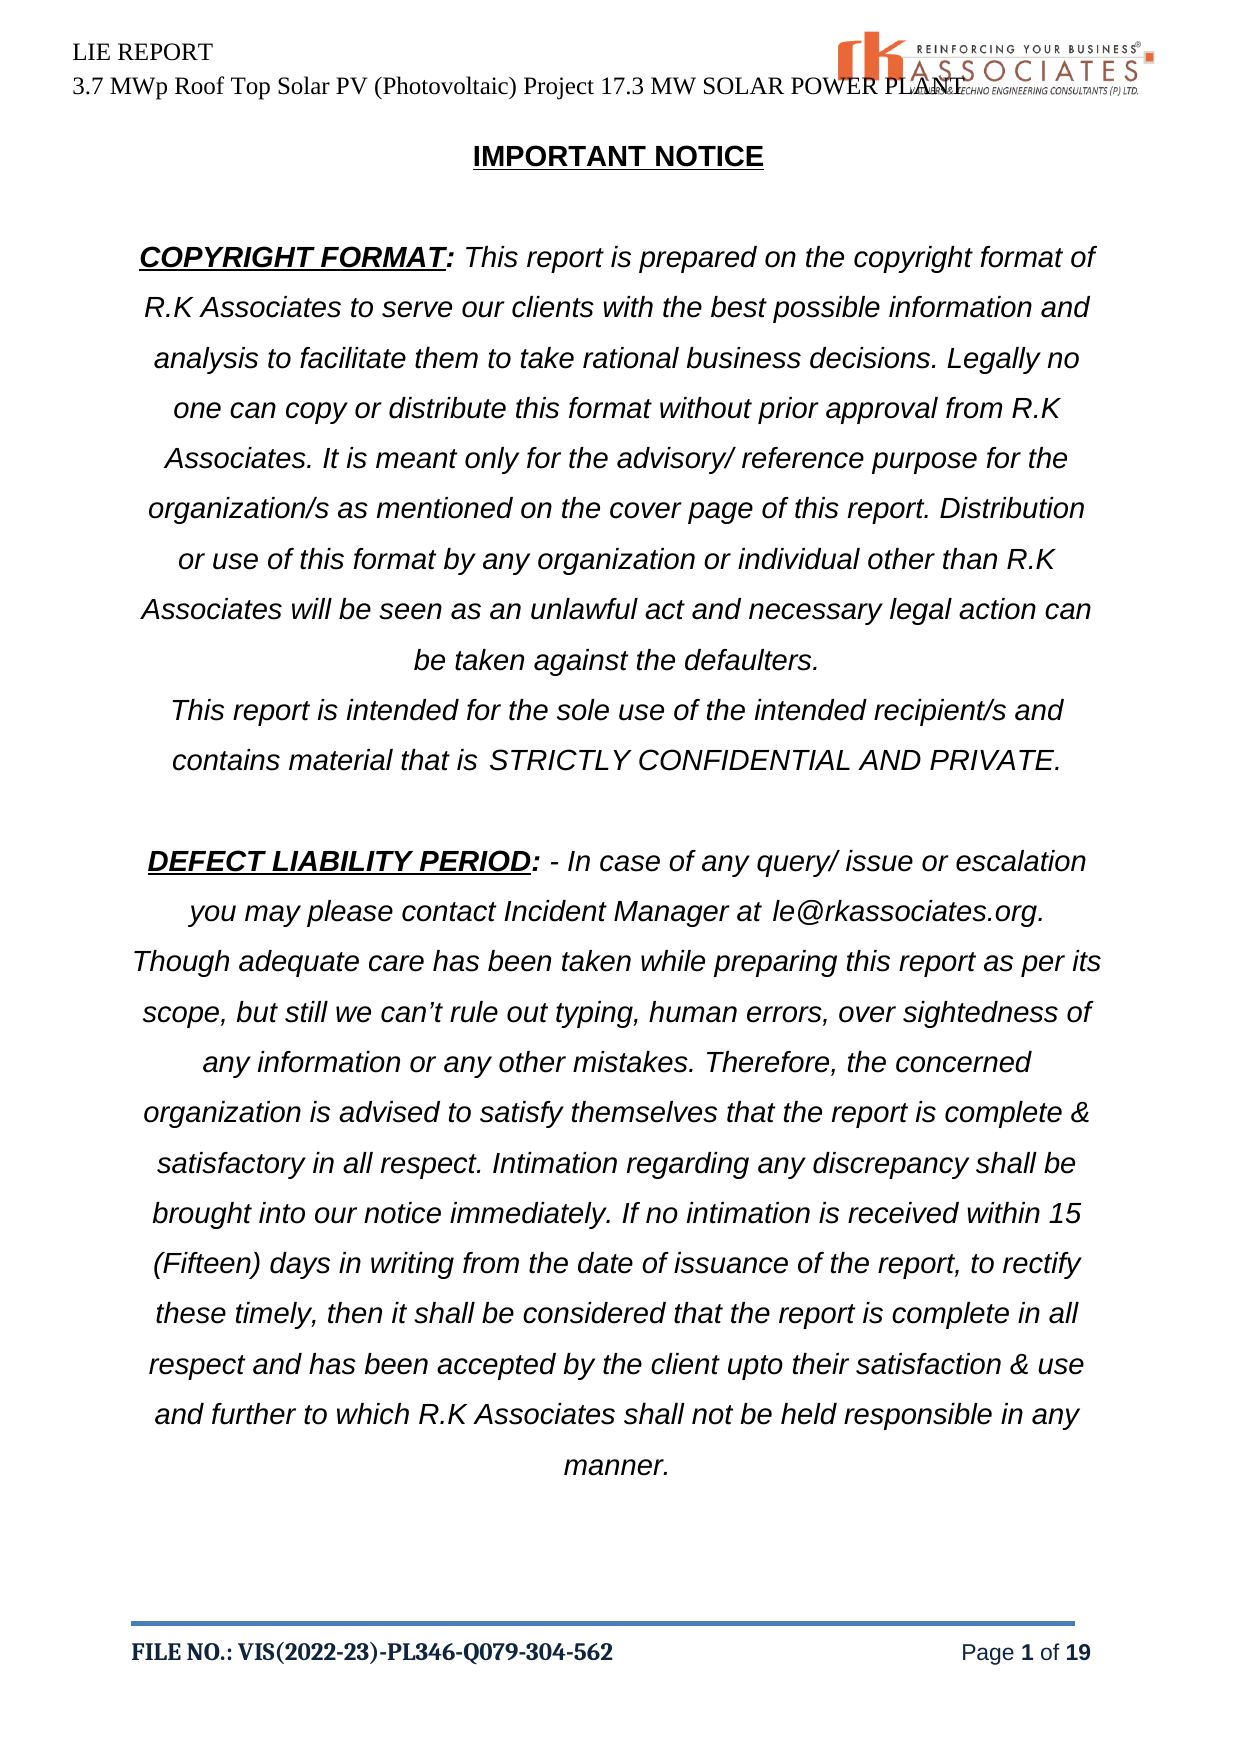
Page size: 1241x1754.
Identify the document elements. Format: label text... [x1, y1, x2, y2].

text DEFECT LIABILITY PERIOD: - In case of any query/ issue or escalation you may please contact Incident Manager at le@rkassociates.org. [131, 844, 1106, 928]
text COPYRIGHT FORMAT: This report is prepared on the copyright format of R.K Associates to serve our clients with the best possible information and analysis to facilitate them to take rational business decisions. Legally no one can copy or distribute this format without prior approval from R.K Associates. It is meant only for the advisory/ reference purpose for the organization/s as mentioned on the cover page of this report. Distribution or use of this format by any organization or individual other than R.K Associates will be seen as an unlawful act and necessary legal action can be taken against the defaulters. [131, 240, 1106, 676]
text This report is intended for the sole use of the intended recipient/s and contains material that is STRICTLY CONFIDENTIAL AND PRIVATE. [131, 693, 1106, 777]
text IMPORTANT NOTICE [131, 139, 1106, 173]
text Though adequate care has been taken while preparing this report as per its scope, but still we can’t rule out typing, human errors, over sightedness of any information or any other mistakes. Therefore, the concerned organization is advised to satisfy themselves that the report is complete & satisfactory in all respect. Intimation regarding any discrepancy shall be brought into our notice immediately. If no intimation is received within 15 (Fifteen) days in writing from the date of issuance of the report, to rectify these timely, then it shall be considered that the report is complete in all respect and has been accepted by the client upto their satisfaction & use and further to which R.K Associates shall not be held responsible in any manner. [131, 944, 1106, 1481]
picture [837, 28, 1155, 97]
